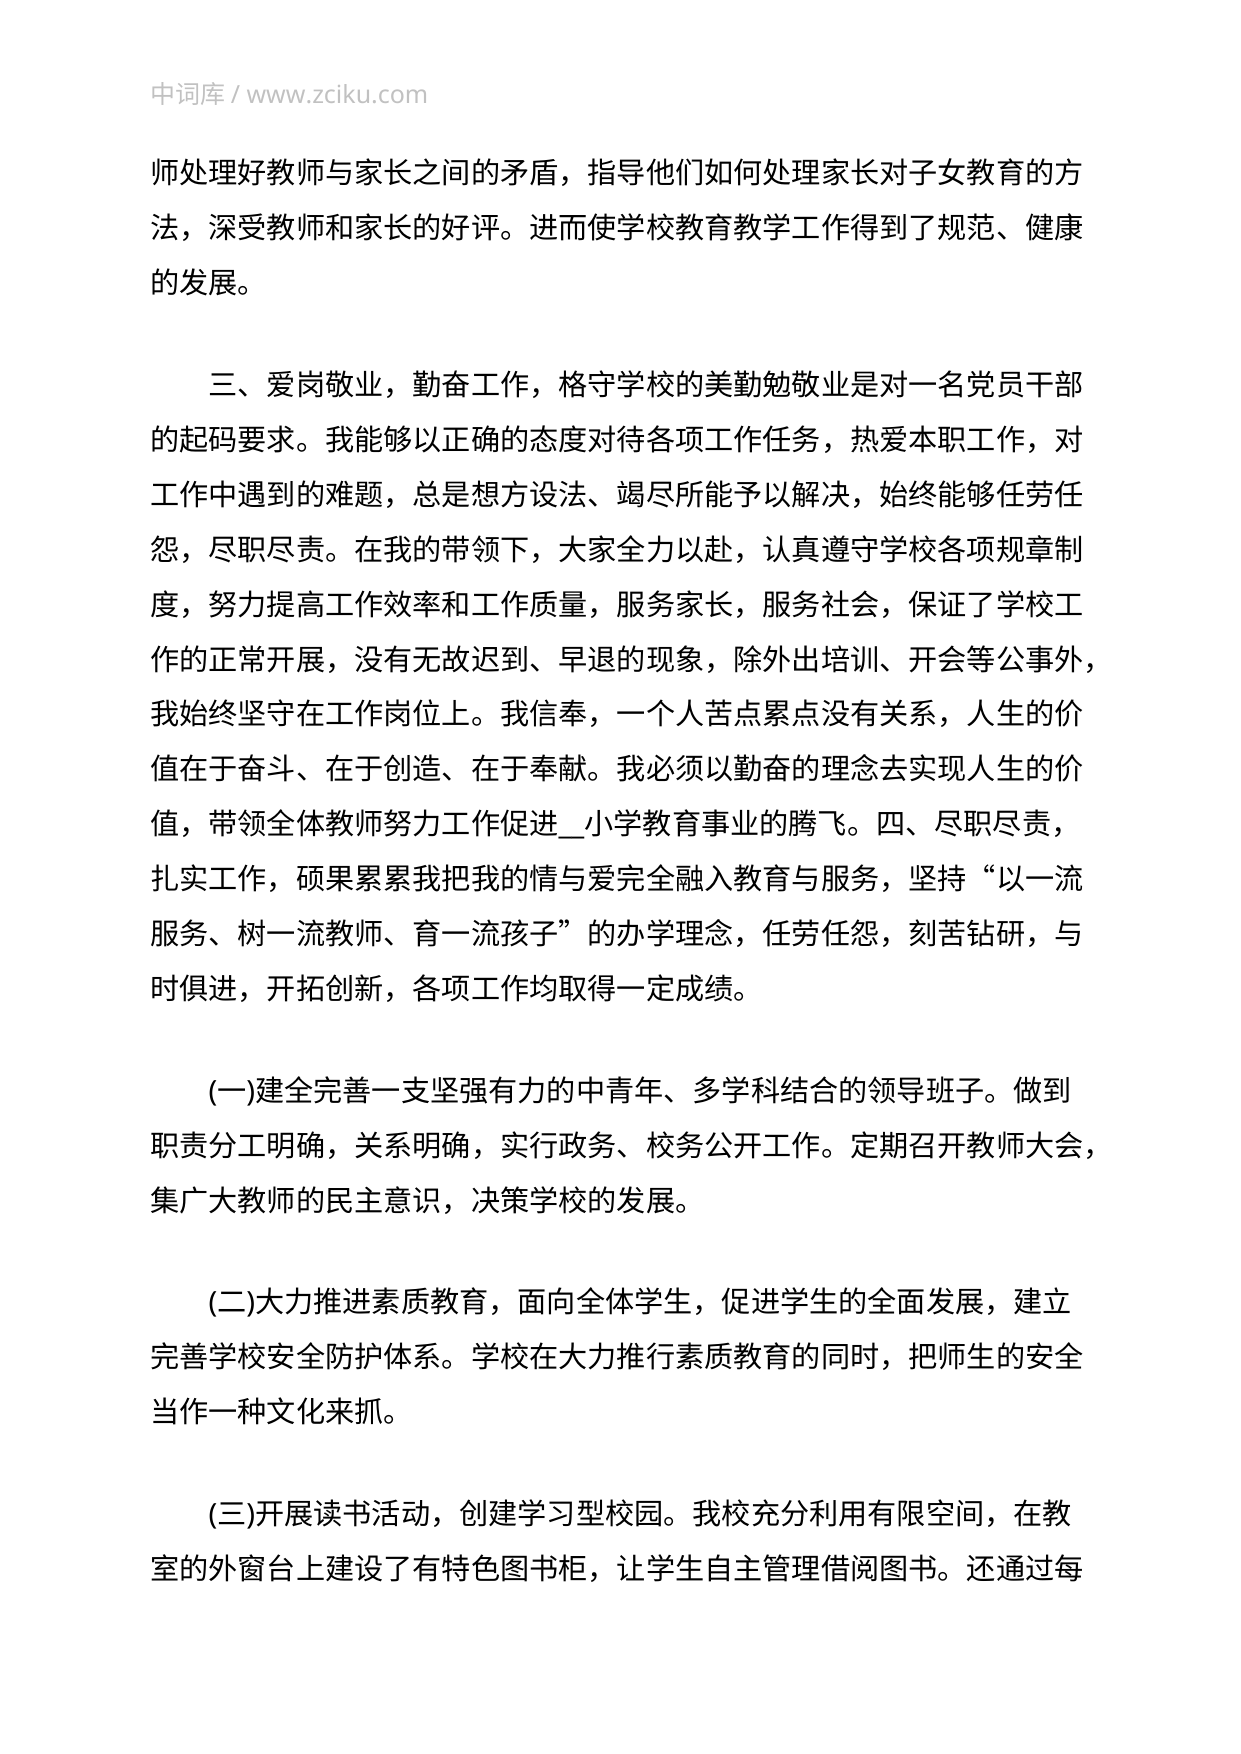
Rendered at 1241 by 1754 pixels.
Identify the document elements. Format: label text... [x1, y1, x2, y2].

text 三、爱岗敬业，勤奋工作，格守学校的美勤勉敬业是对一名党员干部的起码要求。我能够以正确的态度对待各项工作任务，热爱本职工作，对工作中遇到的难题，总是想方设法、竭尽所能予以解决，始终能够任劳任怨，尽职尽责。在我的带领下，大家全力以赴，认真遵守学校各项规章制度，努力提高工作效率和工作质量，服务家长，服务社会，保证了学校工作的正常开展，没有无故迟到、早退的现象，除外出培训、开会等公事外，我始终坚守在工作岗位上。我信奉，一个人苦点累点没有关系，人生的价值在于奋斗、在于创造、在于奉献。我必须以勤奋的理念去实现人生的价值，带领全体教师努力工作促进__小学教育事业的腾飞。四、尽职尽责，扎实工作，硕果累累我把我的情与爱完全融入教育与服务，坚持“以一流服务、树一流教师、育一流孩子”的办学理念，任劳任怨，刻苦钻研，与时俱进，开拓创新，各项工作均取得一定成绩。 [150, 362, 1090, 1008]
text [150, 150, 1090, 302]
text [150, 1491, 1090, 1588]
text (二)大力推进素质教育，面向全体学生，促进学生的全面发展，建立完善学校安全防护体系。学校在大力推行素质教育的同时，把师生的安全当作一种文化来抓。 [150, 1279, 1090, 1431]
text (一)建全完善一支坚强有力的中青年、多学科结合的领导班子。做到职责分工明确，关系明确，实行政务、校务公开工作。定期召开教师大会，集广大教师的民主意识，决策学校的发展。 [150, 1067, 1090, 1219]
